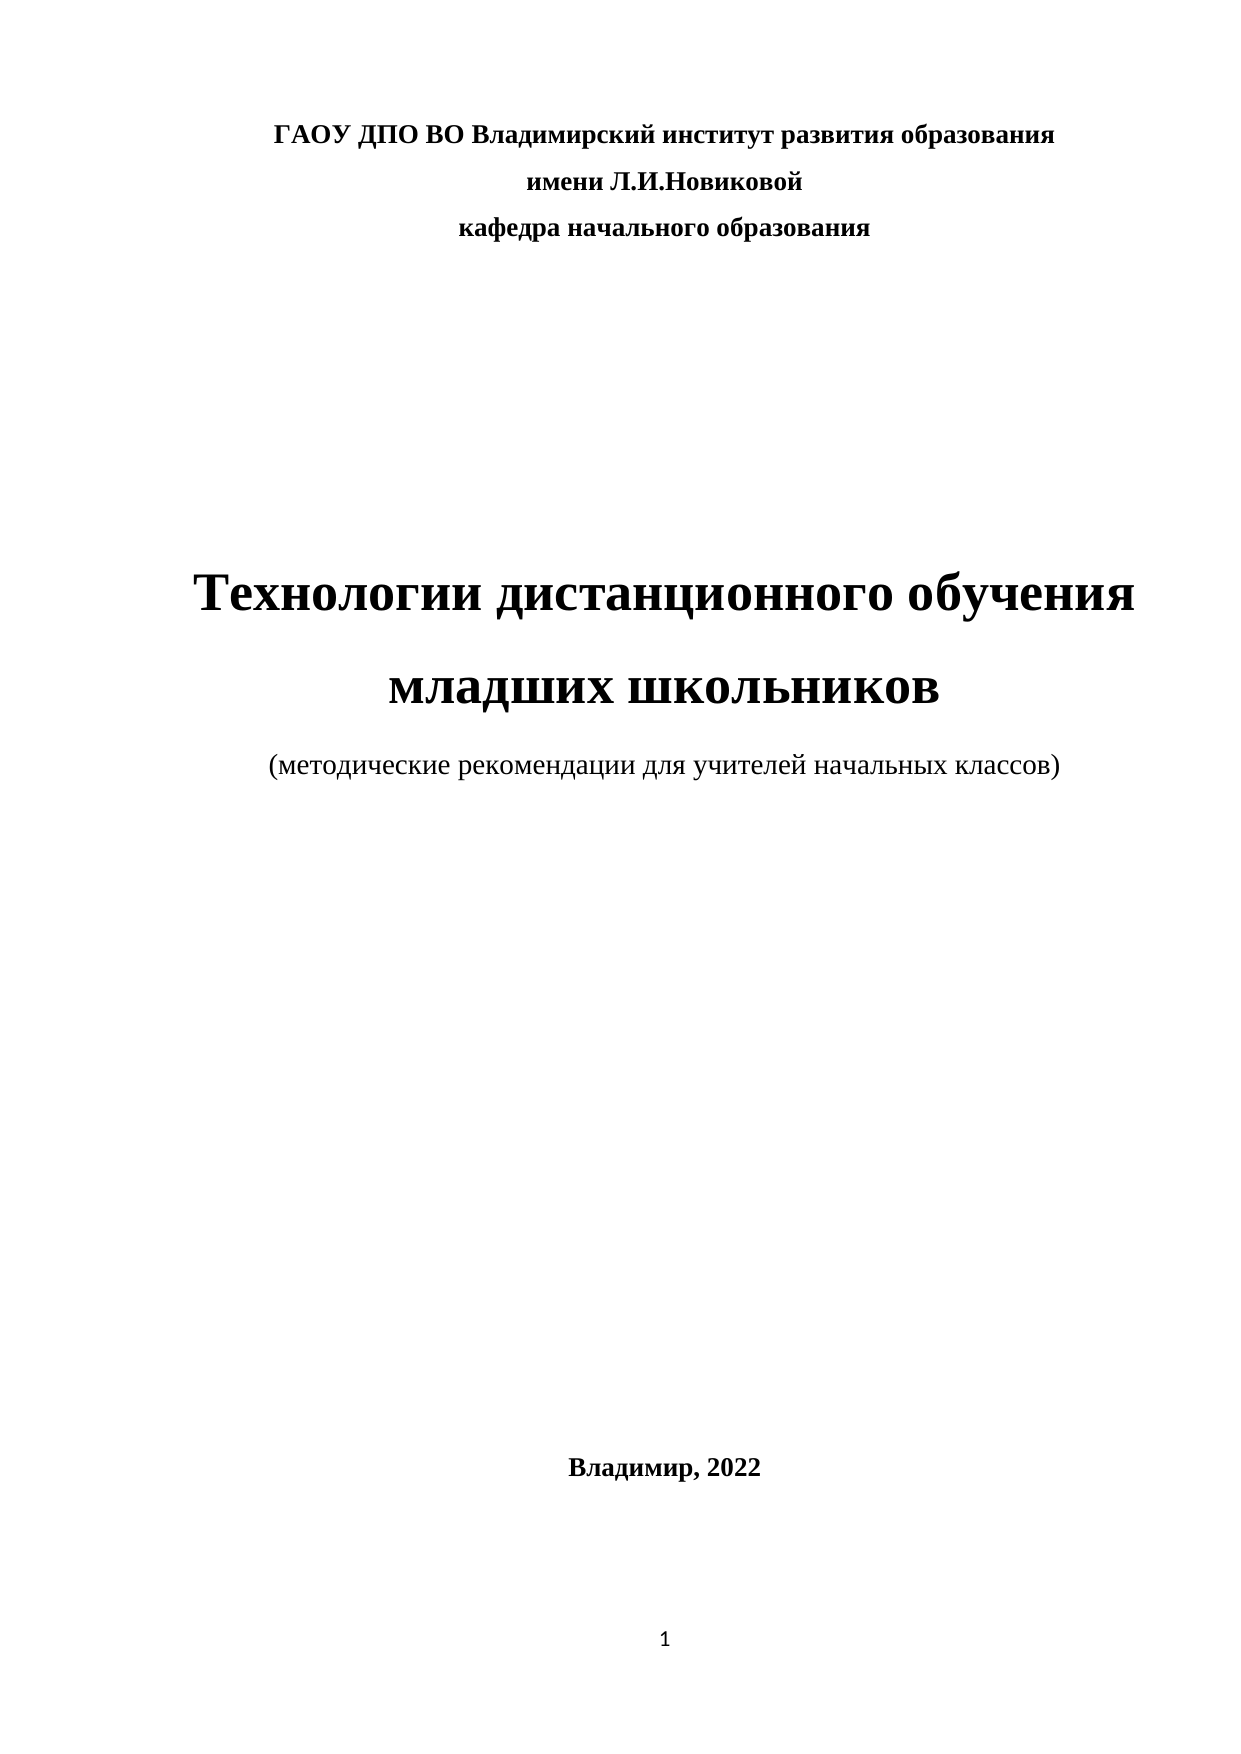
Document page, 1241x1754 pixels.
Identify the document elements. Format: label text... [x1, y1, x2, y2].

text (методические рекомендации для учителей начальных классов) [177, 747, 1152, 780]
text Владимир, 2022 [177, 1451, 1152, 1482]
text Технологии дистанционного обучения младших школьников [177, 560, 1152, 716]
text имени Л.И.Новиковой [177, 165, 1152, 196]
text кафедра начального образования [177, 211, 1152, 243]
text ГАОУ ДПО ВО Владимирский институт развития образования [177, 118, 1152, 149]
